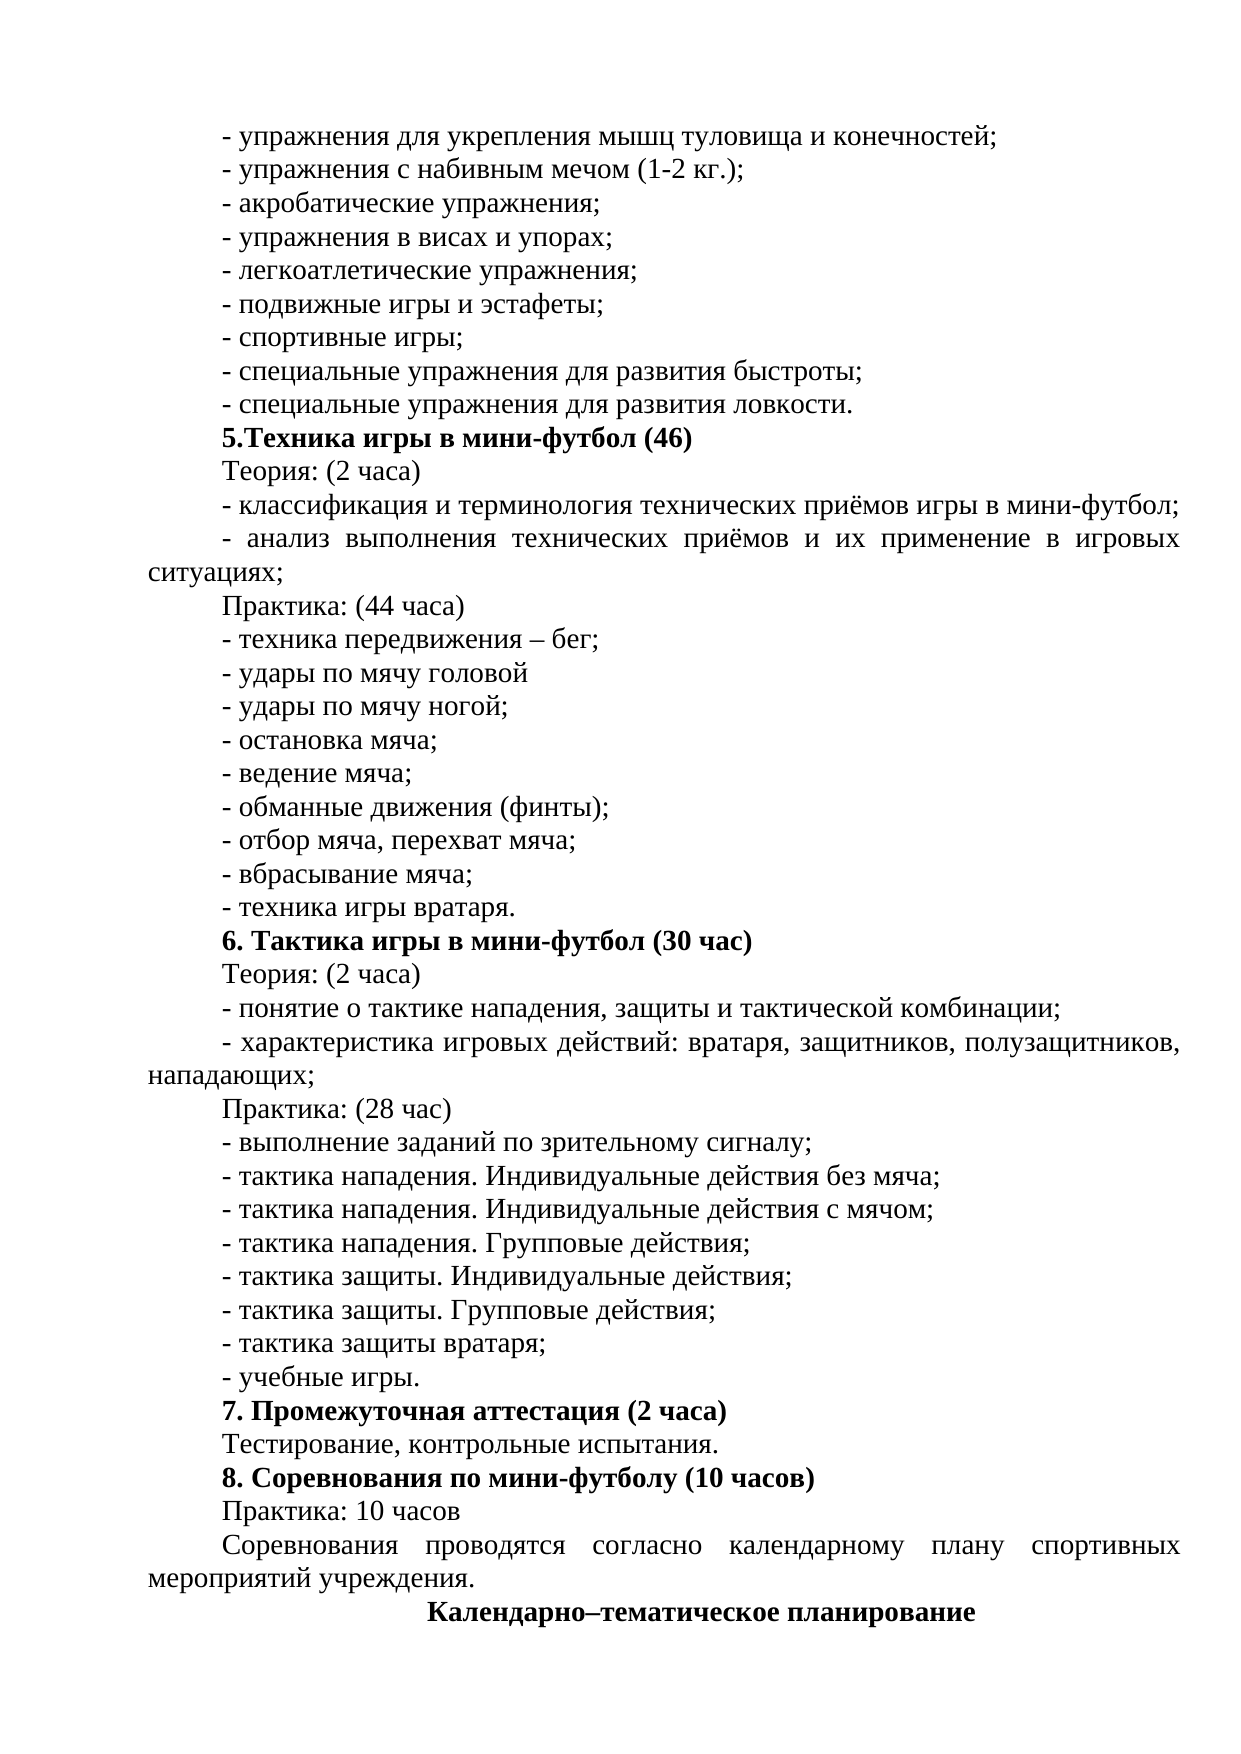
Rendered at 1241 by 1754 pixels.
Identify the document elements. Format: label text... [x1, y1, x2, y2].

text - обманные движения (финты); [148, 789, 1181, 822]
text - техника игры вратаря. [148, 889, 1181, 923]
text - удары по мячу ногой; [148, 688, 1181, 722]
text - анализ выполнения технических приёмов и их применение в игровых ситуациях; [148, 521, 1181, 588]
text - характеристика игровых действий: вратаря, защитников, полузащитников, нападающих; [148, 1024, 1181, 1091]
text 5.Техника игры в мини-футбол (46) [148, 420, 1181, 453]
text - остановка мяча; [148, 722, 1181, 755]
text 8. Соревнования по мини-футболу (10 часов) [148, 1460, 1181, 1493]
text - тактика защиты вратаря; [148, 1326, 1181, 1359]
text - ведение мяча; [148, 755, 1181, 789]
text - упражнения с набивным мечом (1-2 кг.); [148, 152, 1181, 185]
text - учебные игры. [148, 1359, 1181, 1393]
text - упражнения для укрепления мышц туловища и конечностей; [148, 118, 1181, 152]
text 7. Промежуточная аттестация (2 часа) [148, 1393, 1181, 1426]
text - подвижные игры и эстафеты; [148, 286, 1181, 319]
text - специальные упражнения для развития быстроты; [148, 353, 1181, 386]
text - тактика нападения. Индивидуальные действия без мяча; [148, 1158, 1181, 1191]
text Календарно–тематическое планирование [148, 1594, 1181, 1627]
text Теория: (2 часа) [148, 453, 1181, 487]
text - тактика нападения. Индивидуальные действия с мячом; [148, 1191, 1181, 1225]
text - тактика нападения. Групповые действия; [148, 1225, 1181, 1258]
text - спортивные игры; [148, 319, 1181, 353]
text - вбрасывание мяча; [148, 856, 1181, 889]
text Практика: (28 час) [148, 1091, 1181, 1124]
text Практика: (44 часа) [148, 588, 1181, 621]
text - специальные упражнения для развития ловкости. [148, 386, 1181, 420]
text - легкоатлетические упражнения; [148, 252, 1181, 286]
text Соревнования проводятся согласно календарному плану спортивных мероприятий учреждения. [148, 1527, 1181, 1594]
text - тактика защиты. Индивидуальные действия; [148, 1258, 1181, 1292]
text Практика: 10 часов [148, 1493, 1181, 1527]
text - техника передвижения – бег; [148, 621, 1181, 655]
text - тактика защиты. Групповые действия; [148, 1292, 1181, 1326]
text - выполнение заданий по зрительному сигналу; [148, 1124, 1181, 1158]
text Теория: (2 часа) [148, 957, 1181, 990]
text - понятие о тактике нападения, защиты и тактической комбинации; [148, 990, 1181, 1024]
text - классификация и терминология технических приёмов игры в мини-футбол; [148, 487, 1181, 521]
text Тестирование, контрольные испытания. [148, 1426, 1181, 1460]
text - акробатические упражнения; [148, 185, 1181, 219]
text - отбор мяча, перехват мяча; [148, 822, 1181, 856]
text - удары по мячу головой [148, 655, 1181, 688]
text 6. Тактика игры в мини-футбол (30 час) [148, 923, 1181, 957]
text - упражнения в висах и упорах; [148, 219, 1181, 252]
